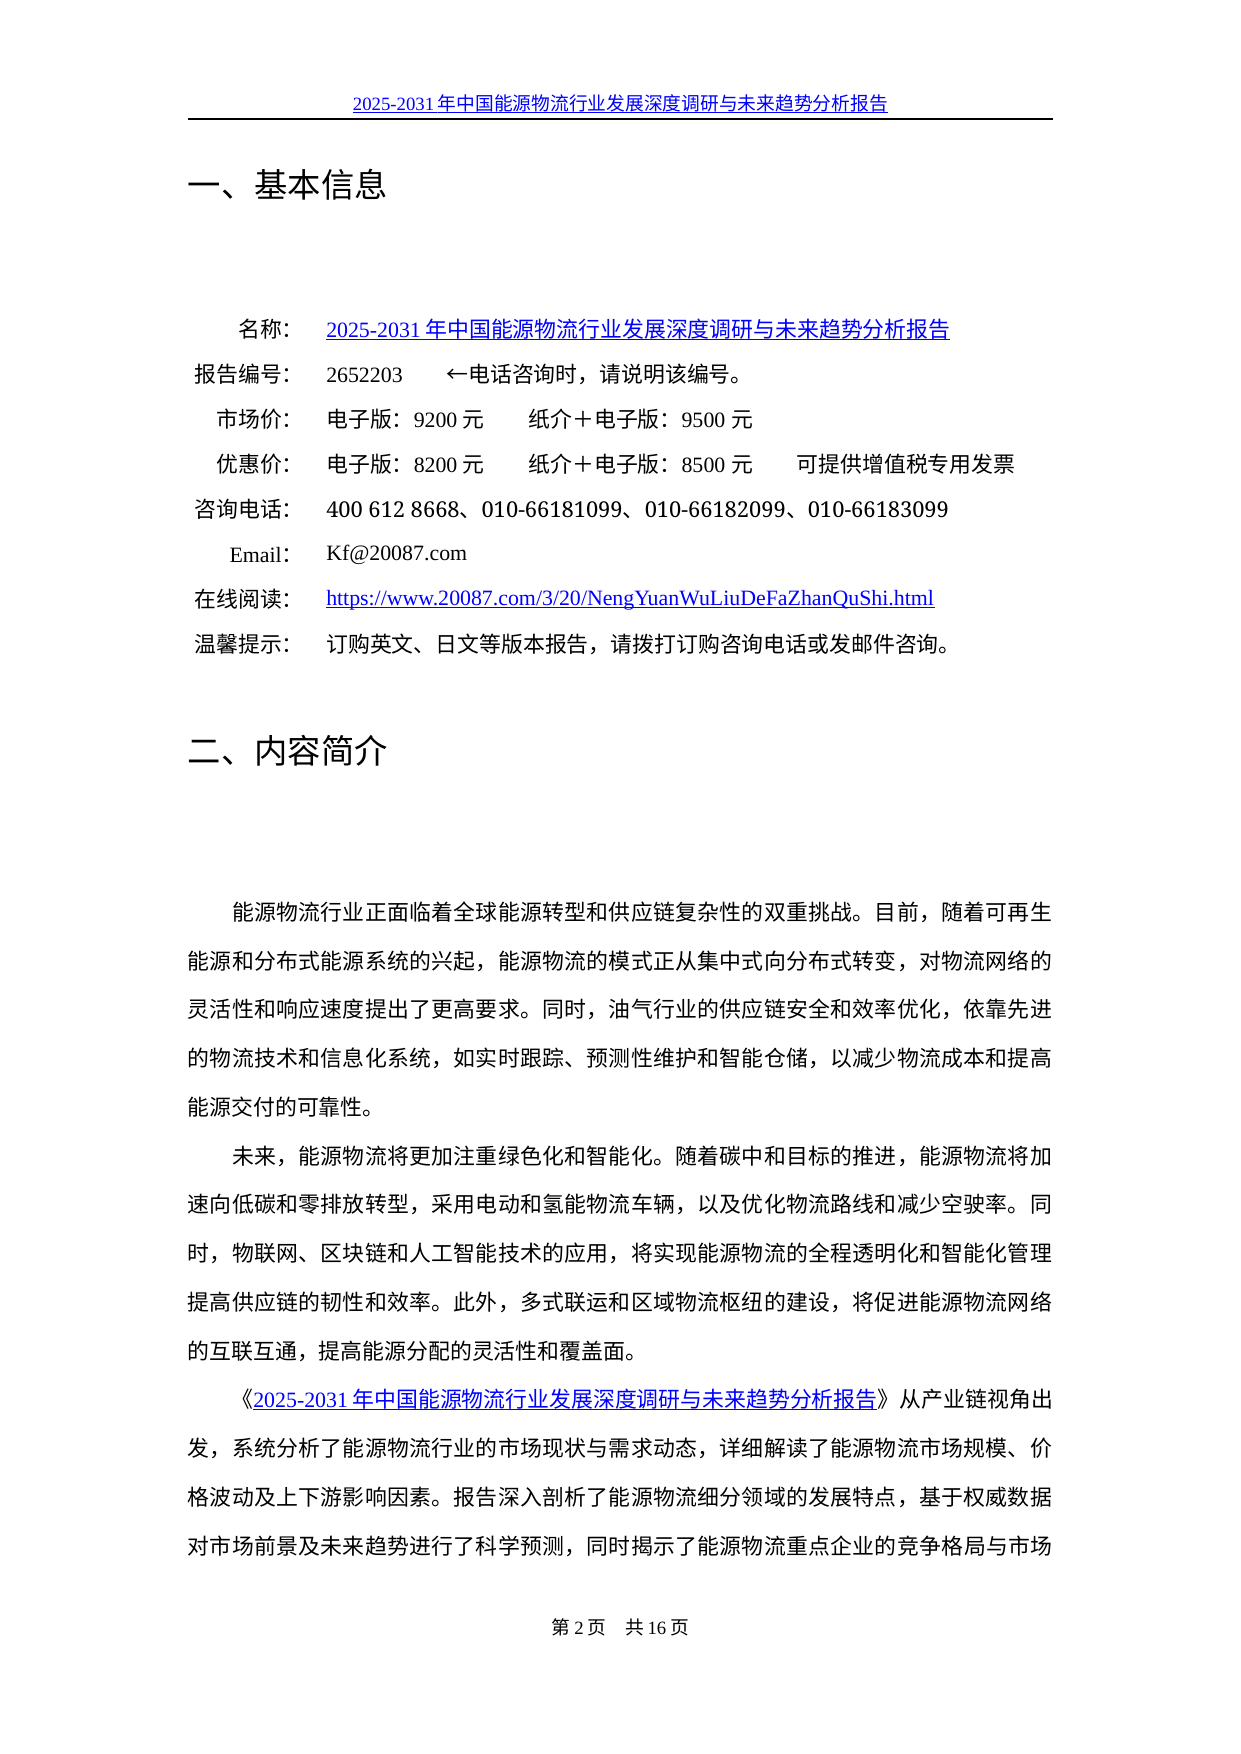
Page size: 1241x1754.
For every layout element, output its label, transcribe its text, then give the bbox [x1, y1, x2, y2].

table_cell Kf@20087.com [315, 537, 1073, 582]
table_cell Email： [167, 537, 315, 582]
table_cell 2652203 ←电话咨询时，请说明该编号。 [315, 357, 1073, 402]
title 二、内容简介 [187, 717, 1053, 782]
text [187, 894, 1053, 1561]
table_cell 温馨提示： [167, 627, 315, 672]
table_cell 报告编号： [167, 357, 315, 402]
table_cell 订购英文、日文等版本报告，请拨打订购咨询电话或发邮件咨询。 [315, 627, 1073, 672]
table_cell 400 612 8668、010-66181099、010-66182099、010-66183099 [315, 492, 1073, 537]
table_cell [315, 582, 1073, 627]
table_cell 市场价： [167, 402, 315, 447]
table_cell 电子版：9200 元 纸介＋电子版：9500 元 [315, 402, 1073, 447]
table_cell 咨询电话： [167, 492, 315, 537]
table_cell 在线阅读： [167, 582, 315, 627]
table_header 名称： [167, 312, 315, 357]
table_cell 电子版：8200 元 纸介＋电子版：8500 元 可提供增值税专用发票 [315, 447, 1073, 492]
table_cell 优惠价： [167, 447, 315, 492]
table_header 2025-2031年中国能源物流行业发展深度调研与未来趋势分析报告 [315, 312, 1073, 357]
title 一、基本信息 [187, 150, 1053, 215]
